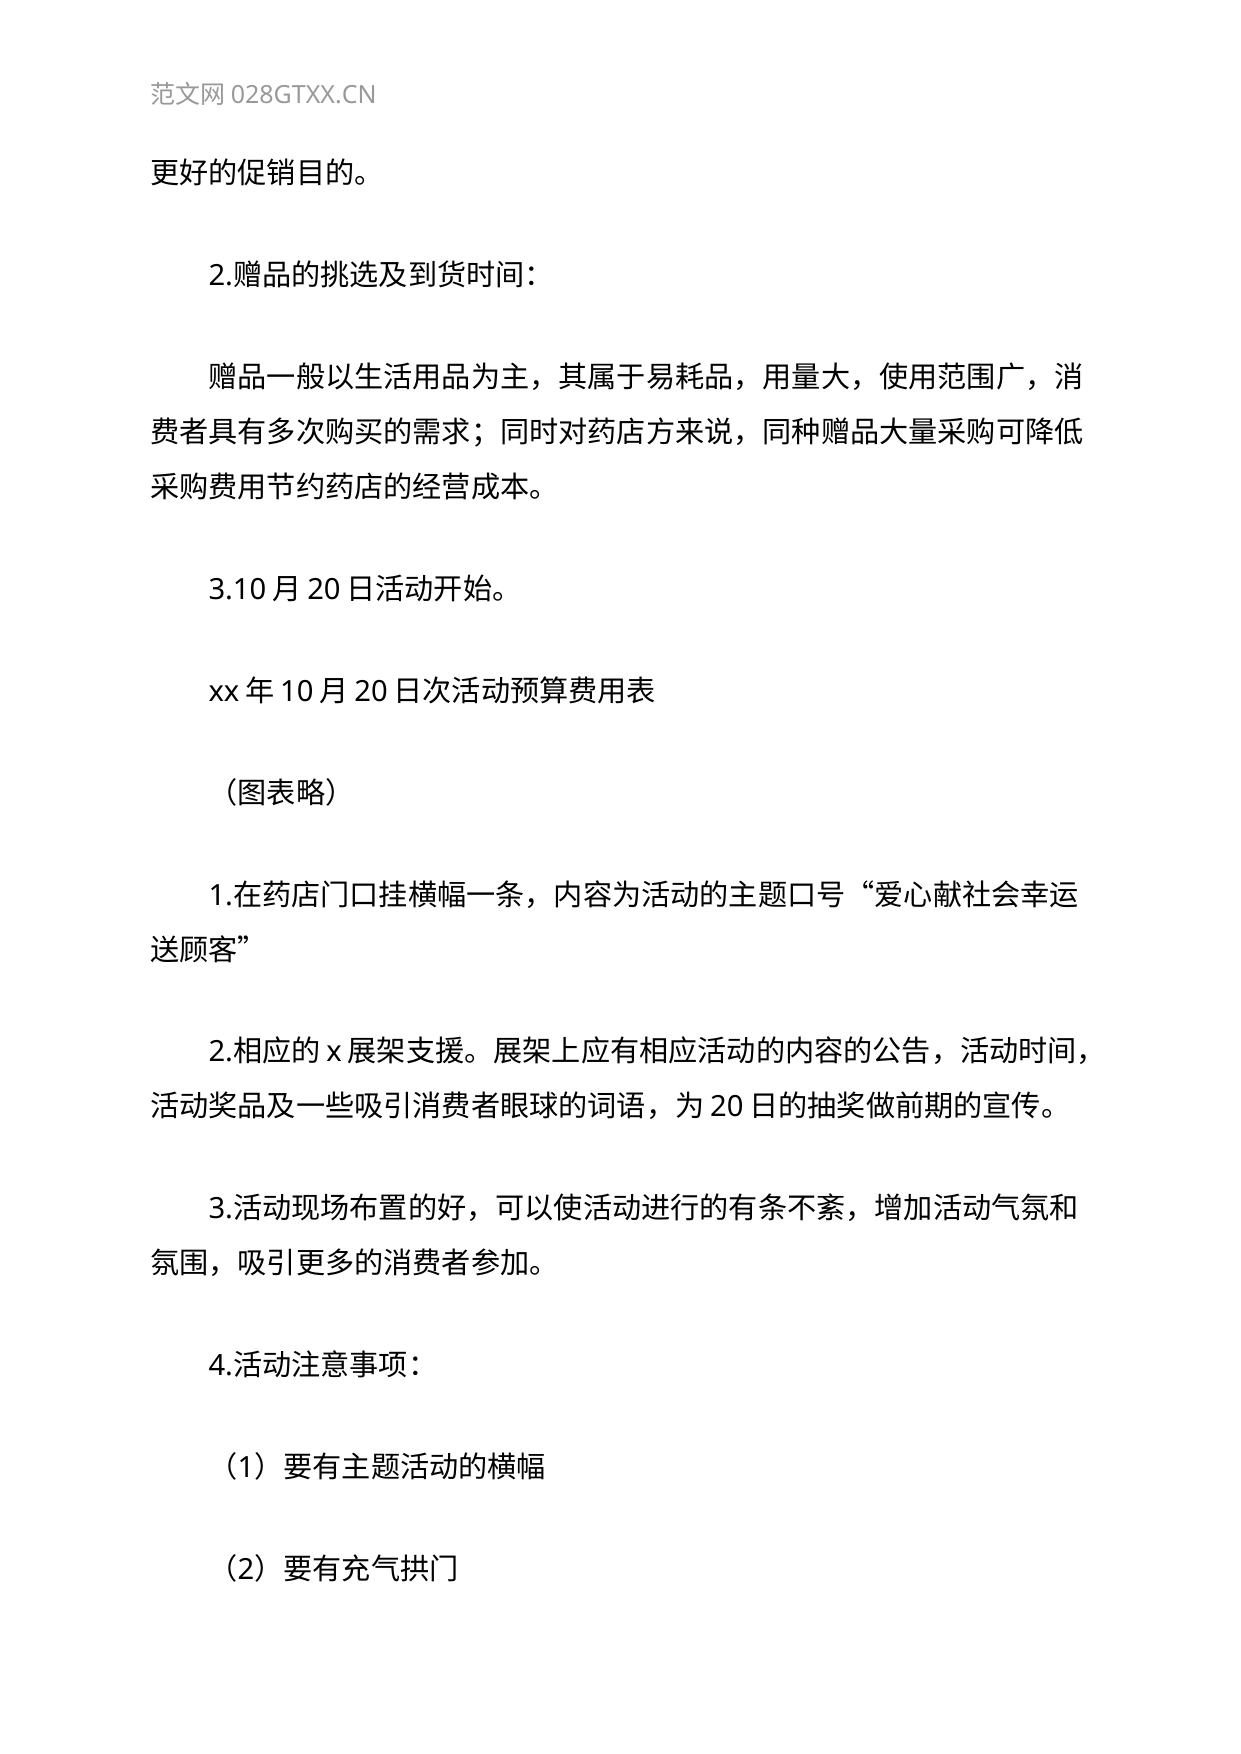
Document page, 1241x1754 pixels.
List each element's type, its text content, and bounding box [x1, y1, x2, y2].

text xx年10月20日次活动预算费用表 [150, 667, 1090, 710]
text 2.赠品的挑选及到货时间： [150, 252, 1090, 294]
text 4.活动注意事项： [150, 1342, 1090, 1384]
text 1.在药店门口挂横幅一条，内容为活动的主题口号“爱心献社会幸运送顾客” [150, 871, 1090, 968]
text 2.相应的x展架支援。展架上应有相应活动的内容的公告，活动时间，活动奖品及一些吸引消费者眼球的词语，为20日的抽奖做前期的宣传。 [150, 1028, 1090, 1125]
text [150, 150, 1090, 192]
text （2）要有充气拱门 [150, 1546, 1090, 1588]
text 3.10月20日活动开始。 [150, 565, 1090, 608]
text （图表略） [150, 769, 1090, 812]
text （1）要有主题活动的横幅 [150, 1443, 1090, 1486]
text 3.活动现场布置的好，可以使活动进行的有条不紊，增加活动气氛和氛围，吸引更多的消费者参加。 [150, 1185, 1090, 1282]
text 赠品一般以生活用品为主，其属于易耗品，用量大，使用范围广，消费者具有多次购买的需求；同时对药店方来说，同种赠品大量采购可降低采购费用节约药店的经营成本。 [150, 354, 1090, 506]
